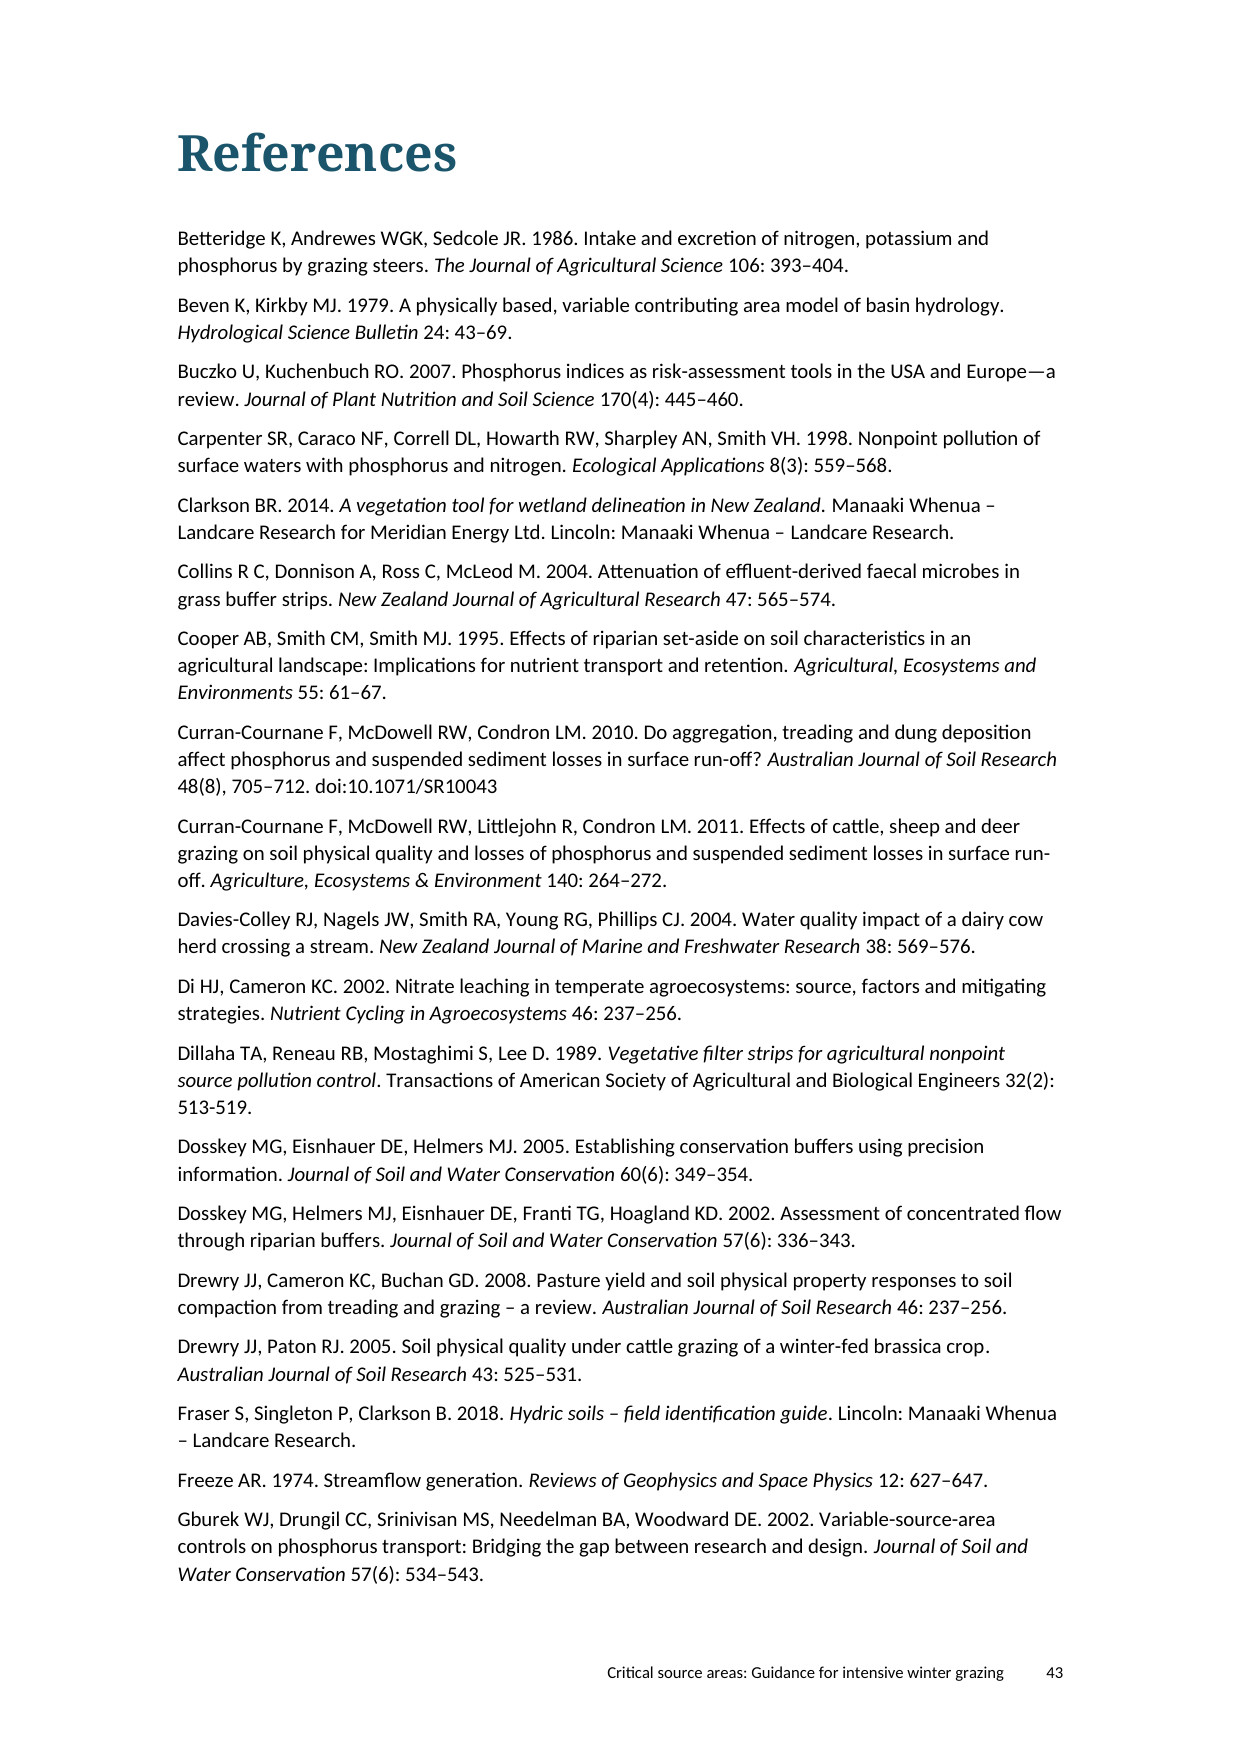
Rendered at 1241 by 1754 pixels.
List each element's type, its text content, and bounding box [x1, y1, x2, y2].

text Dosskey MG, Eisnhauer DE, Helmers MJ. 2005. Establishing conservation buffers using precision information. Journal of Soil and Water Conservation 60(6): 349–354. [177, 1132, 1063, 1186]
text Beven K, Kirkby MJ. 1979. A physically based, variable contributing area model of basin hydrology. Hydrological Science Bulletin 24: 43–69. [177, 290, 1063, 344]
text Collins R C, Donnison A, Ross C, McLeod M. 2004. Attenuation of effluent-derived faecal microbes in grass buffer strips. New Zealand Journal of Agricultural Research 47: 565–574. [177, 557, 1063, 611]
text Davies-Colley RJ, Nagels JW, Smith RA, Young RG, Phillips CJ. 2004. Water quality impact of a dairy cow herd crossing a stream. New Zealand Journal of Marine and Freshwater Research 38: 569–576. [177, 905, 1063, 959]
text Dillaha TA, Reneau RB, Mostaghimi S, Lee D. 1989. Vegetative filter strips for agricultural nonpoint source pollution control. Transactions of American Society of Agricultural and Biological Engineers 32(2): 513-519. [177, 1038, 1063, 1119]
text Gburek WJ, Drungil CC, Srinivisan MS, Needelman BA, Woodward DE. 2002. Variable-source-area controls on phosphorus transport: Bridging the gap between research and design. Journal of Soil and Water Conservation 57(6): 534–543. [177, 1505, 1063, 1586]
text Drewry JJ, Cameron KC, Buchan GD. 2008. Pasture yield and soil physical property responses to soil compaction from treading and grazing – a review. Australian Journal of Soil Research 46: 237–256. [177, 1265, 1063, 1319]
text Dosskey MG, Helmers MJ, Eisnhauer DE, Franti TG, Hoagland KD. 2002. Assessment of concentrated flow through riparian buffers. Journal of Soil and Water Conservation 57(6): 336–343. [177, 1199, 1063, 1253]
text Drewry JJ, Paton RJ. 2005. Soil physical quality under cattle grazing of a winter-fed brassica crop. Australian Journal of Soil Research 43: 525–531. [177, 1332, 1063, 1386]
text Betteridge K, Andrewes WGK, Sedcole JR. 1986. Intake and excretion of nitrogen, potassium and phosphorus by grazing steers. The Journal of Agricultural Science 106: 393–404. [177, 224, 1063, 278]
text Freeze AR. 1974. Streamflow generation. Reviews of Geophysics and Space Physics 12: 627–647. [177, 1465, 1063, 1492]
text Buczko U, Kuchenbuch RO. 2007. Phosphorus indices as risk-assessment tools in the USA and Europe—a review. Journal of Plant Nutrition and Soil Science 170(4): 445–460. [177, 357, 1063, 411]
text Fraser S, Singleton P, Clarkson B. 2018. Hydric soils – field identification guide. Lincoln: Manaaki Whenua – Landcare Research. [177, 1399, 1063, 1453]
subtitle References [177, 118, 1063, 186]
text Di HJ, Cameron KC. 2002. Nitrate leaching in temperate agroecosystems: source, factors and mitigating strategies. Nutrient Cycling in Agroecosystems 46: 237–256. [177, 972, 1063, 1026]
text Curran-Cournane F, McDowell RW, Condron LM. 2010. Do aggregation, treading and dung deposition affect phosphorus and suspended sediment losses in surface run-off? Australian Journal of Soil Research 48(8), 705–712. doi:10.1071/SR10043 [177, 717, 1063, 799]
text Cooper AB, Smith CM, Smith MJ. 1995. Effects of riparian set-aside on soil characteristics in an agricultural landscape: Implications for nutrient transport and retention. Agricultural, Ecosystems and Environments 55: 61–67. [177, 624, 1063, 705]
text Clarkson BR. 2014. A vegetation tool for wetland delineation in New Zealand. Manaaki Whenua – Landcare Research for Meridian Energy Ltd. Lincoln: Manaaki Whenua – Landcare Research. [177, 490, 1063, 544]
text Carpenter SR, Caraco NF, Correll DL, Howarth RW, Sharpley AN, Smith VH. 1998. Nonpoint pollution of surface waters with phosphorus and nitrogen. Ecological Applications 8(3): 559–568. [177, 424, 1063, 478]
text Curran-Cournane F, McDowell RW, Littlejohn R, Condron LM. 2011. Effects of cattle, sheep and deer grazing on soil physical quality and losses of phosphorus and suspended sediment losses in surface run-off. Agriculture, Ecosystems & Environment 140: 264–272. [177, 811, 1063, 892]
